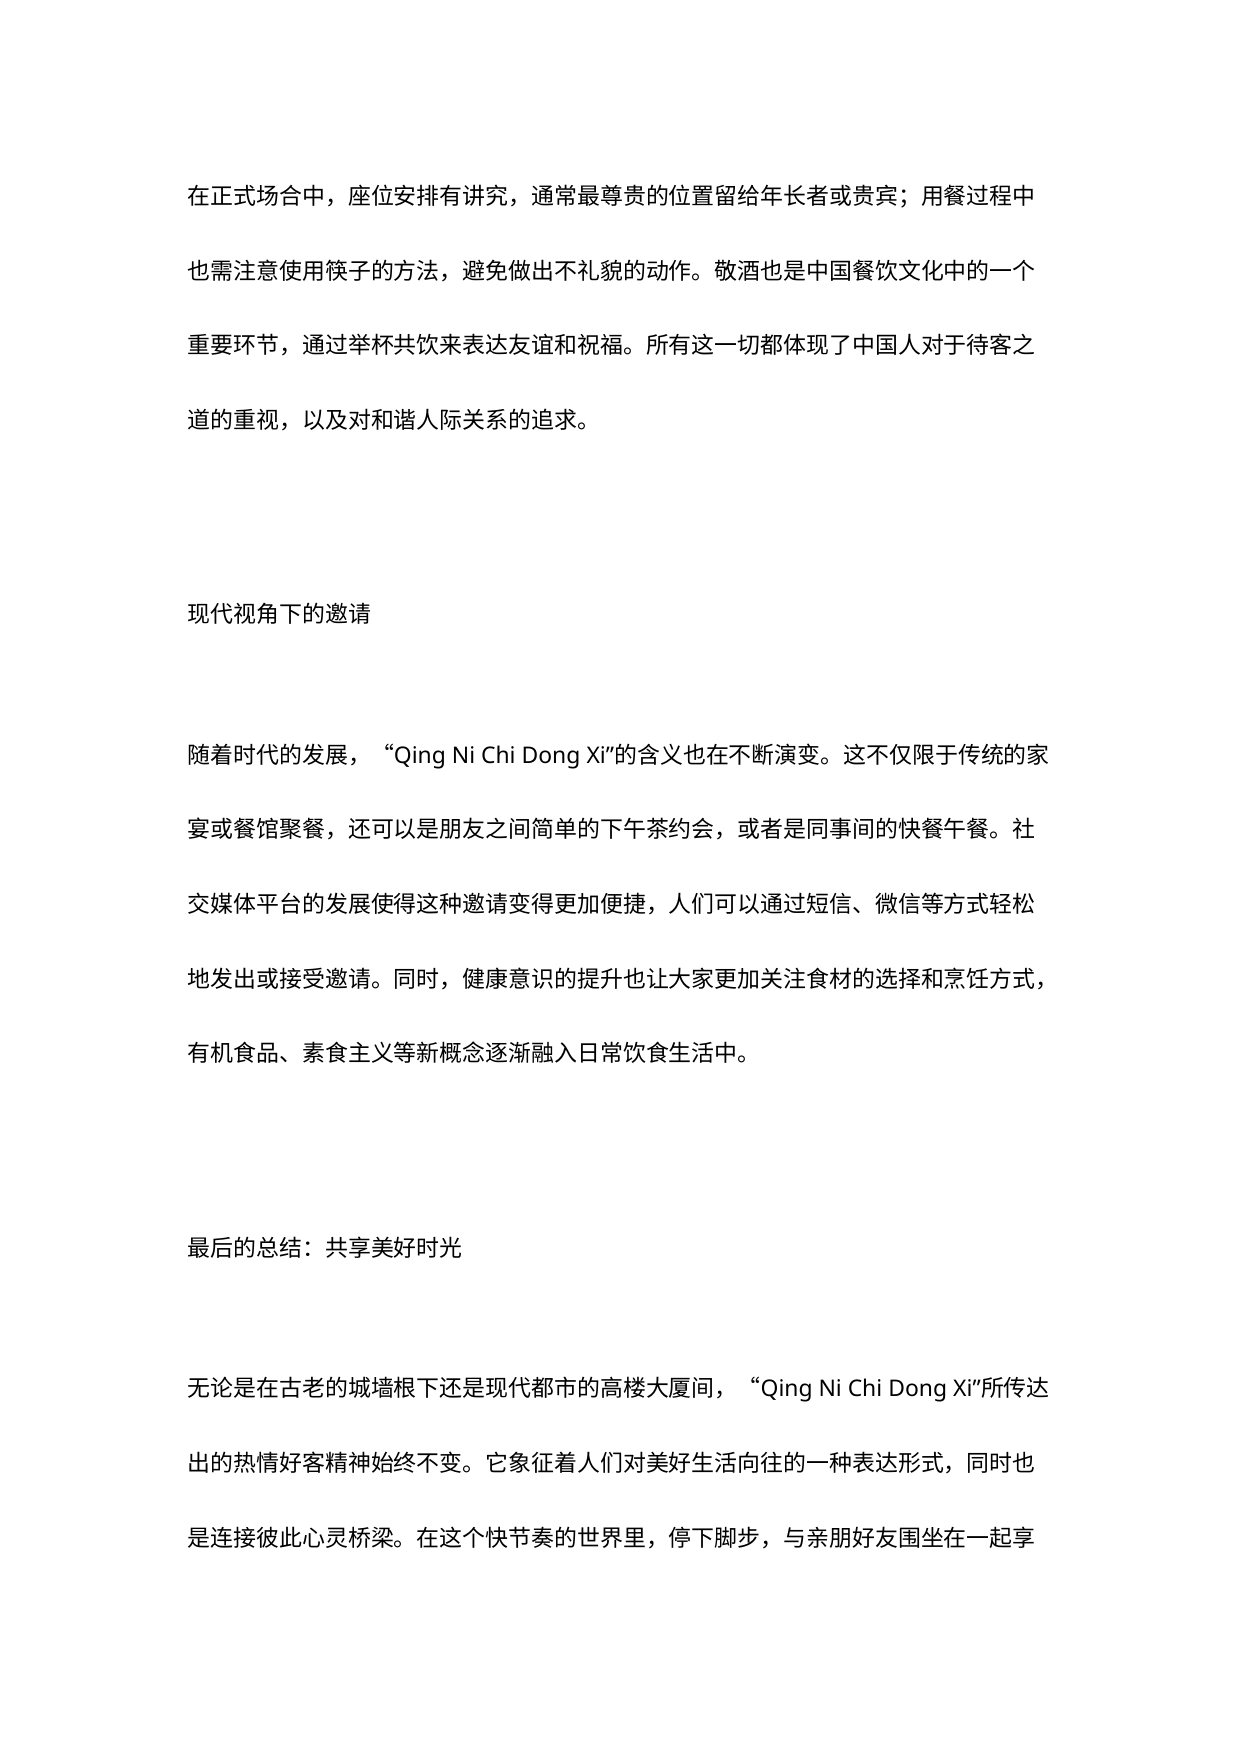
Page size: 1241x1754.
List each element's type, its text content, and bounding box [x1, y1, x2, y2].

text 随着时代的发展，“Qing Ni Chi Dong Xi”的含义也在不断演变。这不仅限于传统的家宴或餐馆聚餐，还可以是朋友之间简单的下午茶约会，或者是同事间的快餐午餐。社交媒体平台的发展使得这种邀请变得更加便捷，人们可以通过短信、微信等方式轻松地发出或接受邀请。同时，健康意识的提升也让大家更加关注食材的选择和烹饪方式，有机食品、素食主义等新概念逐渐融入日常饮食生活中。 [187, 721, 1053, 1084]
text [187, 162, 1053, 451]
text 现代视角下的邀请 [187, 580, 1053, 645]
text 最后的总结：共享美好时光 [187, 1214, 1053, 1279]
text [187, 1354, 1053, 1568]
